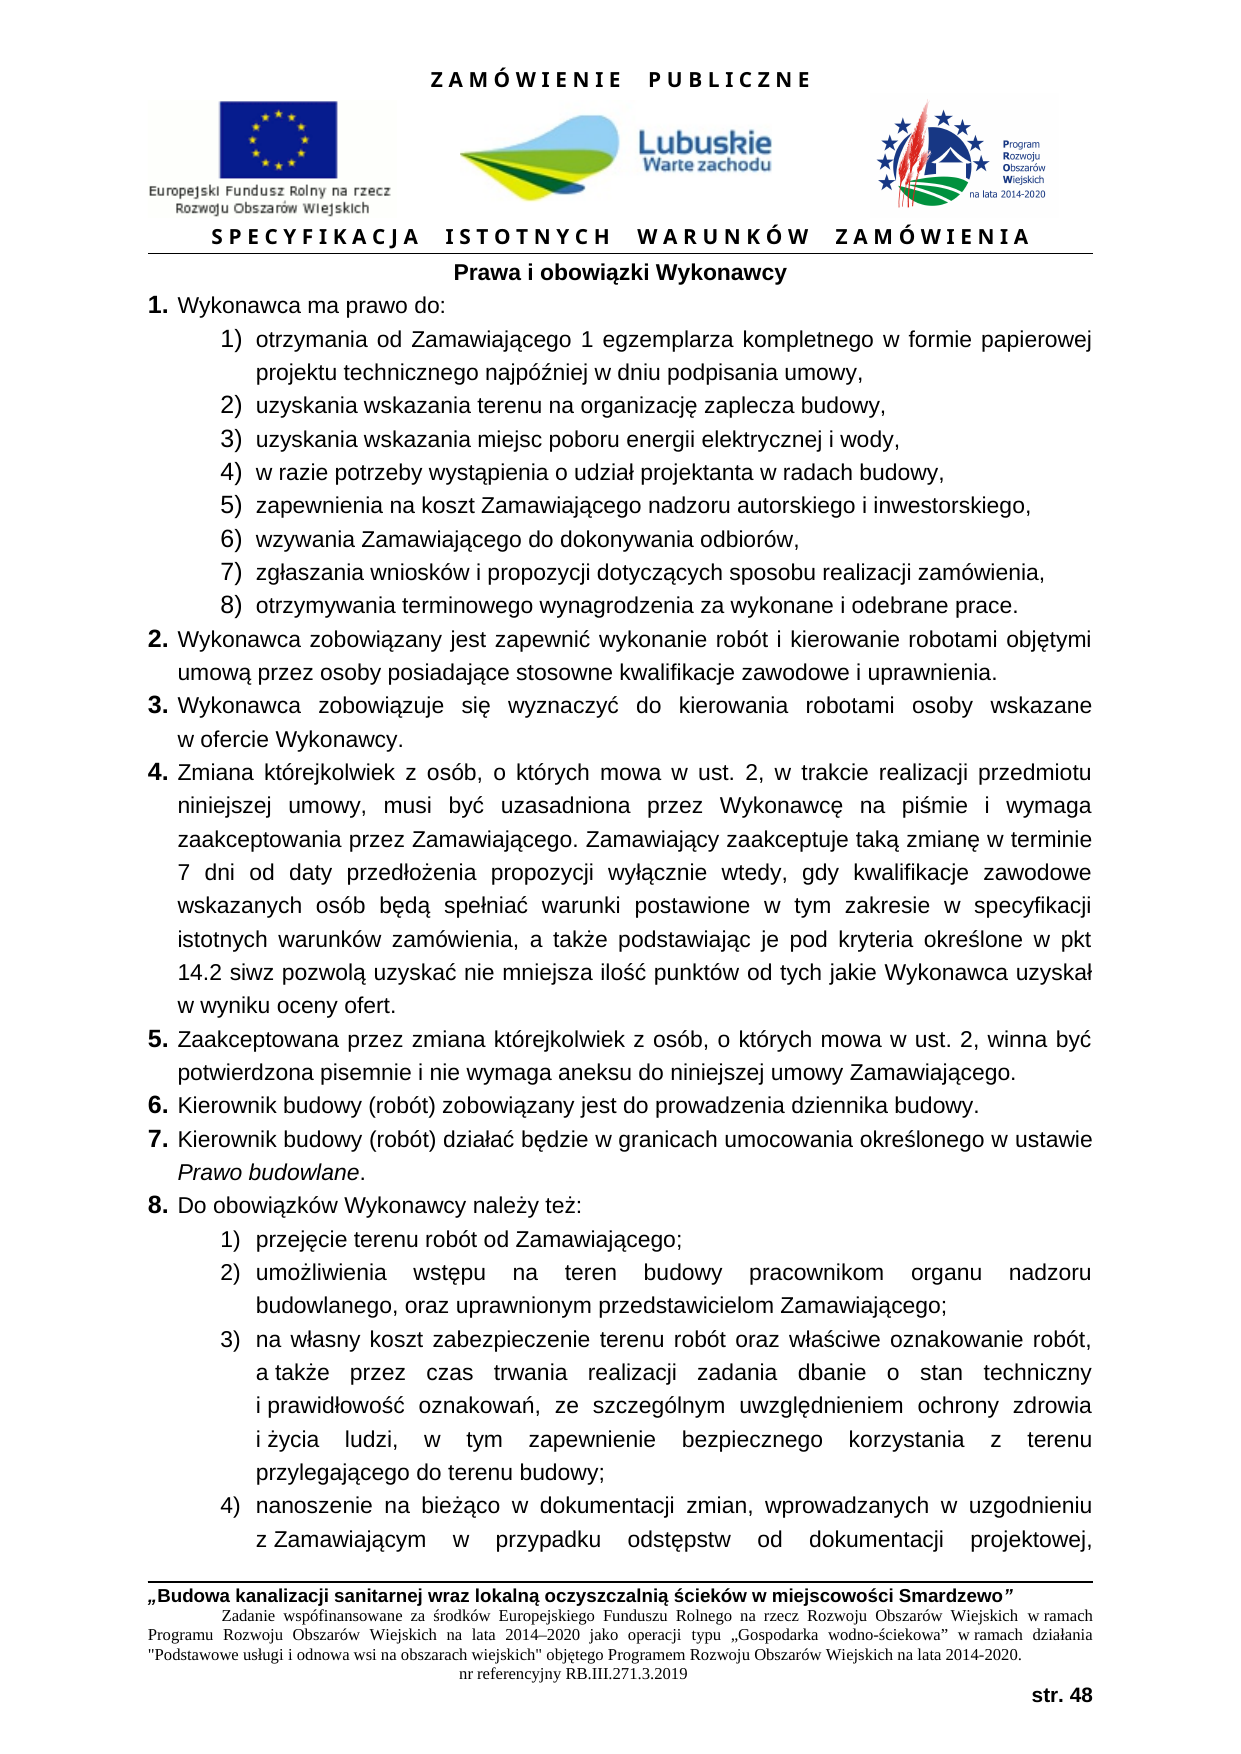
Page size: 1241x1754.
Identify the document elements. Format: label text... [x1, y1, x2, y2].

list Kierownik budowy (robót) zobowiązany jest do prowadzenia dziennika budowy. [148, 1087, 1093, 1121]
list przejęcie terenu robót od Zamawiającego; [220, 1221, 1093, 1254]
list zgłaszania wniosków i propozycji dotyczących sposobu realizacji zamówienia, [220, 554, 1093, 587]
list uzyskania wskazania terenu na organizację zaplecza budowy, [220, 387, 1093, 421]
list wzywania Zamawiającego do dokonywania odbiorów, [220, 521, 1093, 554]
list zapewnienia na koszt Zamawiającego nadzoru autorskiego i inwestorskiego, [220, 487, 1093, 521]
list Wykonawca zobowiązuje się wyznaczyć do kierowania robotami osoby wskazane w ofercie Wykonawcy. [148, 687, 1093, 754]
list uzyskania wskazania miejsc poboru energii elektrycznej i wody, [220, 421, 1093, 454]
list otrzymywania terminowego wynagrodzenia za wykonane i odebrane prace. [220, 587, 1093, 621]
list otrzymania od Zamawiającego 1 egzemplarza kompletnego w formie papierowej projektu technicznego najpóźniej w dniu podpisania umowy, [220, 321, 1093, 387]
list Wykonawca zobowiązany jest zapewnić wykonanie robót i kierowanie robotami objętymi umową przez osoby posiadające stosowne kwalifikacje zawodowe i uprawnienia. [148, 621, 1093, 687]
list Wykonawca ma prawo do: [148, 287, 1093, 321]
picture [147, 100, 397, 218]
list umożliwienia wstępu na teren budowy pracownikom organu nadzoru budowlanego, oraz uprawnionym przedstawicielom Zamawiającego; [220, 1254, 1093, 1321]
list Zmiana którejkolwiek z osób, o których mowa w ust. 2, w trakcie realizacji przedmiotu niniejszej umowy, musi być uzasadniona przez Wykonawcę na piśmie i wymaga zaakceptowania przez Zamawiającego. Zamawiający zaakceptuje taką zmianę w terminie 7 dni od daty przedłożenia propozycji wyłącznie wtedy, gdy kwalifikacje zawodowe wskazanych osób będą spełniać warunki postawione w tym zakresie w specyfikacji istotnych warunków zamówienia, a także podstawiając je pod kryteria określone w pkt 14.2 siwz pozwolą uzyskać nie mniejsza ilość punktów od tych jakie Wykonawca uzyskał w wyniku oceny ofert. [148, 754, 1093, 1021]
list na własny koszt zabezpieczenie terenu robót oraz właściwe oznakowanie robót, a także przez czas trwania realizacji zadania dbanie o stan techniczny i prawidłowość oznakowań, ze szczególnym uwzględnieniem ochrony zdrowia i życia ludzi, w tym zapewnienie bezpiecznego korzystania z terenu przylegającego do terenu budowy; [220, 1321, 1093, 1487]
picture [869, 93, 1059, 218]
text Prawa i obowiązki Wykonawcy [148, 254, 1093, 287]
list Kierownik budowy (robót) działać będzie w granicach umocowania określonego w ustawie Prawo budowlane. [148, 1121, 1093, 1187]
picture [460, 100, 773, 218]
list w razie potrzeby wystąpienia o udział projektanta w radach budowy, [220, 454, 1093, 487]
list Zaakceptowana przez zmiana którejkolwiek z osób, o których mowa w ust. 2, winna być potwierdzona pisemnie i nie wymaga aneksu do niniejszej umowy Zamawiającego. [148, 1021, 1093, 1087]
list Do obowiązków Wykonawcy należy też: [148, 1187, 1093, 1221]
